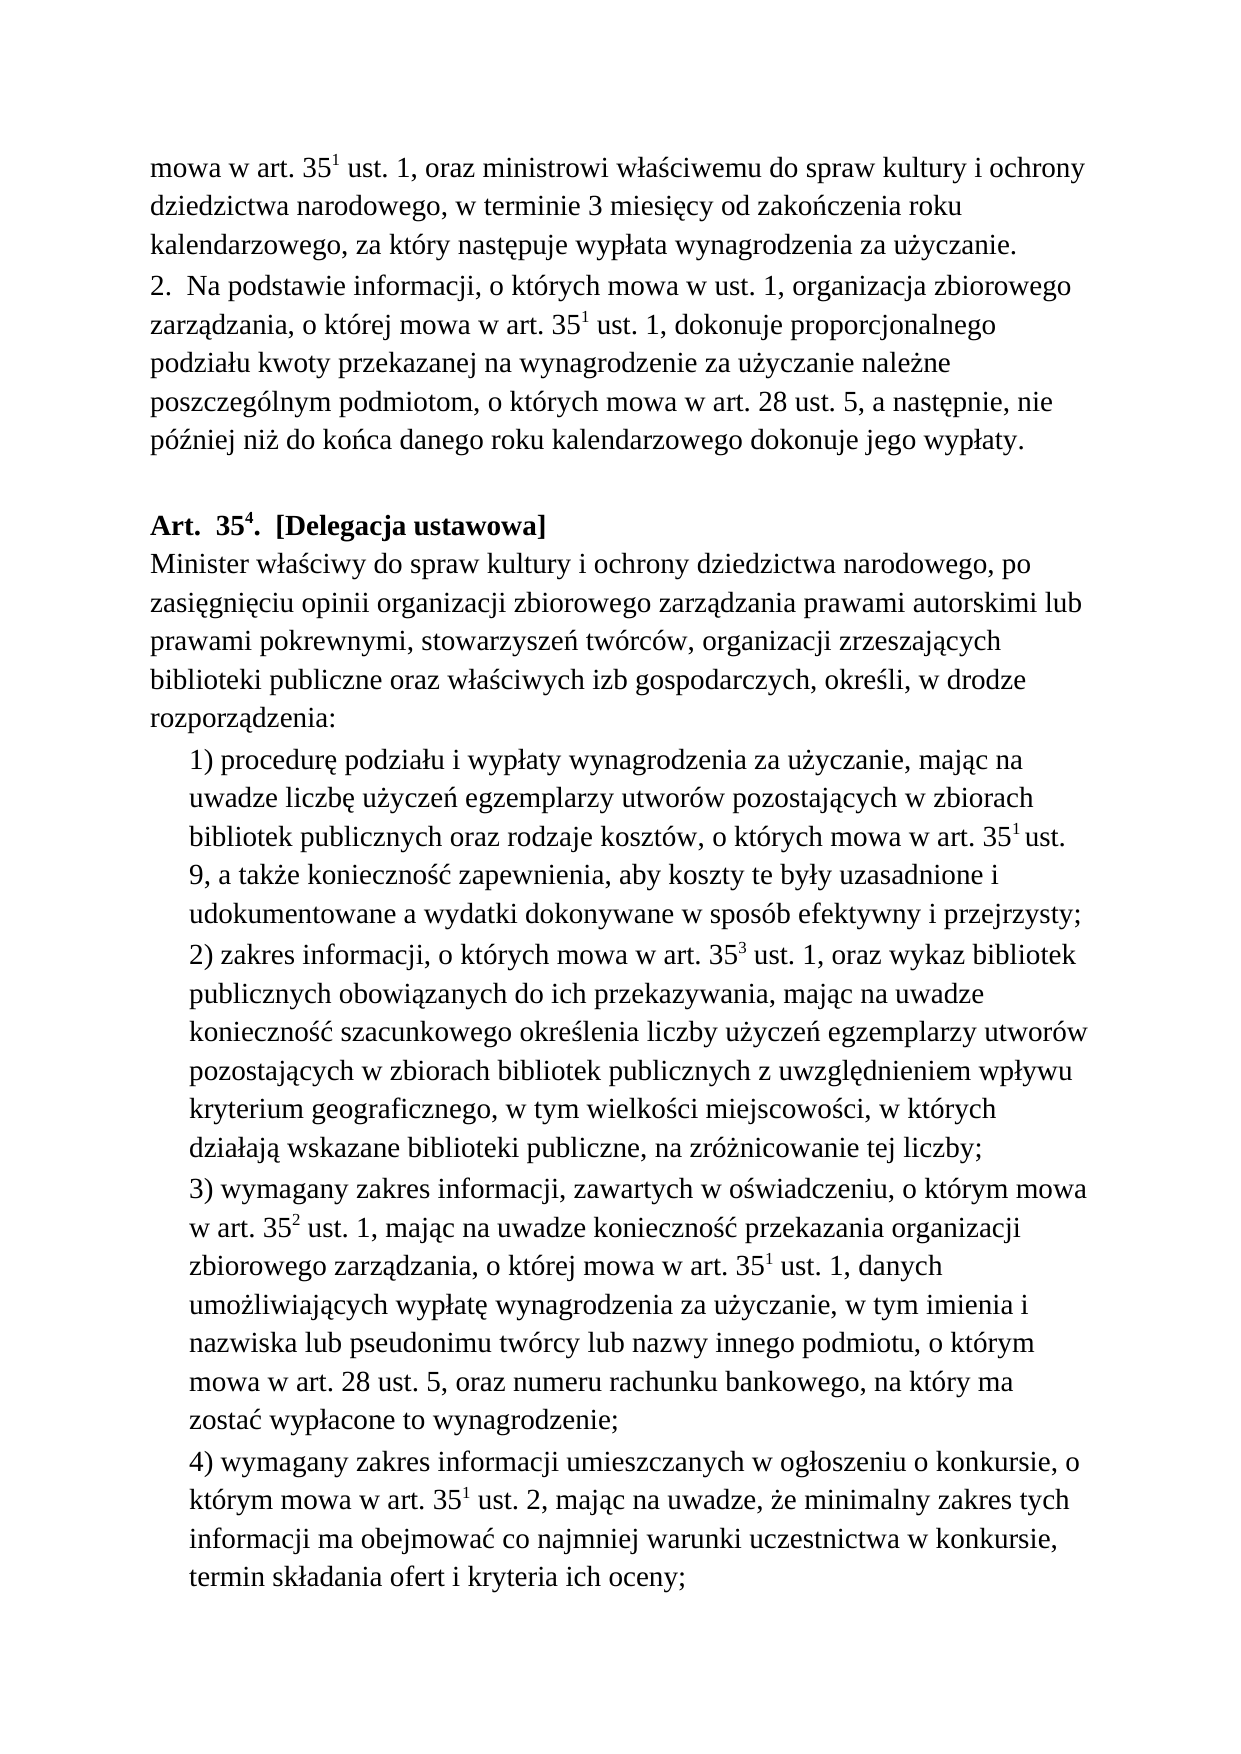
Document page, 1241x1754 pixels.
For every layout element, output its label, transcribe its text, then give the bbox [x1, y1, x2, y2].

text 4) wymagany zakres informacji umieszczanych w ogłoszeniu o konkursie, o którym mowa w art. 351 ust. 2, mając na uwadze, że minimalny zakres tych informacji ma obejmować co najmniej warunki uczestnictwa w konkursie, termin składania ofert i kryteria ich oceny; [189, 1444, 1090, 1593]
text Art. 354. [Delegacja ustawowa] [150, 508, 1090, 541]
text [150, 150, 1090, 261]
text Minister właściwy do spraw kultury i ochrony dziedzictwa narodowego, po zasięgnięciu opinii organizacji zbiorowego zarządzania prawami autorskimi lub prawami pokrewnymi, stowarzyszeń twórców, organizacji zrzeszających biblioteki publiczne oraz właściwych izb gospodarczych, określi, w drodze rozporządzenia: [150, 546, 1090, 734]
text 3) wymagany zakres informacji, zawartych w oświadczeniu, o którym mowa w art. 352 ust. 1, mając na uwadze konieczność przekazania organizacji zbiorowego zarządzania, o której mowa w art. 351 ust. 1, danych umożliwiających wypłatę wynagrodzenia za użyczanie, w tym imienia i nazwiska lub pseudonimu twórcy lub nazwy innego podmiotu, o którym mowa w art. 28 ust. 5, oraz numeru rachunku bankowego, na który ma zostać wypłacone to wynagrodzenie; [189, 1171, 1090, 1436]
text 2) zakres informacji, o których mowa w art. 353 ust. 1, oraz wykaz bibliotek publicznych obowiązanych do ich przekazywania, mając na uwadze konieczność szacunkowego określenia liczby użyczeń egzemplarzy utworów pozostających w zbiorach bibliotek publicznych z uwzględnieniem wpływu kryterium geograficznego, w tym wielkości miejscowości, w których działają wskazane biblioteki publiczne, na zróżnicowanie tej liczby; [189, 937, 1090, 1163]
text 1) procedurę podziału i wypłaty wynagrodzenia za użyczanie, mając na uwadze liczbę użyczeń egzemplarzy utworów pozostających w zbiorach bibliotek publicznych oraz rodzaje kosztów, o których mowa w art. 351 ust. 9, a także konieczność zapewnienia, aby koszty te były uzasadnione i udokumentowane a wydatki dokonywane w sposób efektywny i przejrzysty; [189, 742, 1090, 929]
text 2. Na podstawie informacji, o których mowa w ust. 1, organizacja zbiorowego zarządzania, o której mowa w art. 351 ust. 1, dokonuje proporcjonalnego podziału kwoty przekazanej na wynagrodzenie za użyczanie należne poszczególnym podmiotom, o których mowa w art. 28 ust. 5, a następnie, nie później niż do końca danego roku kalendarzowego dokonuje jego wypłaty. [150, 268, 1090, 456]
